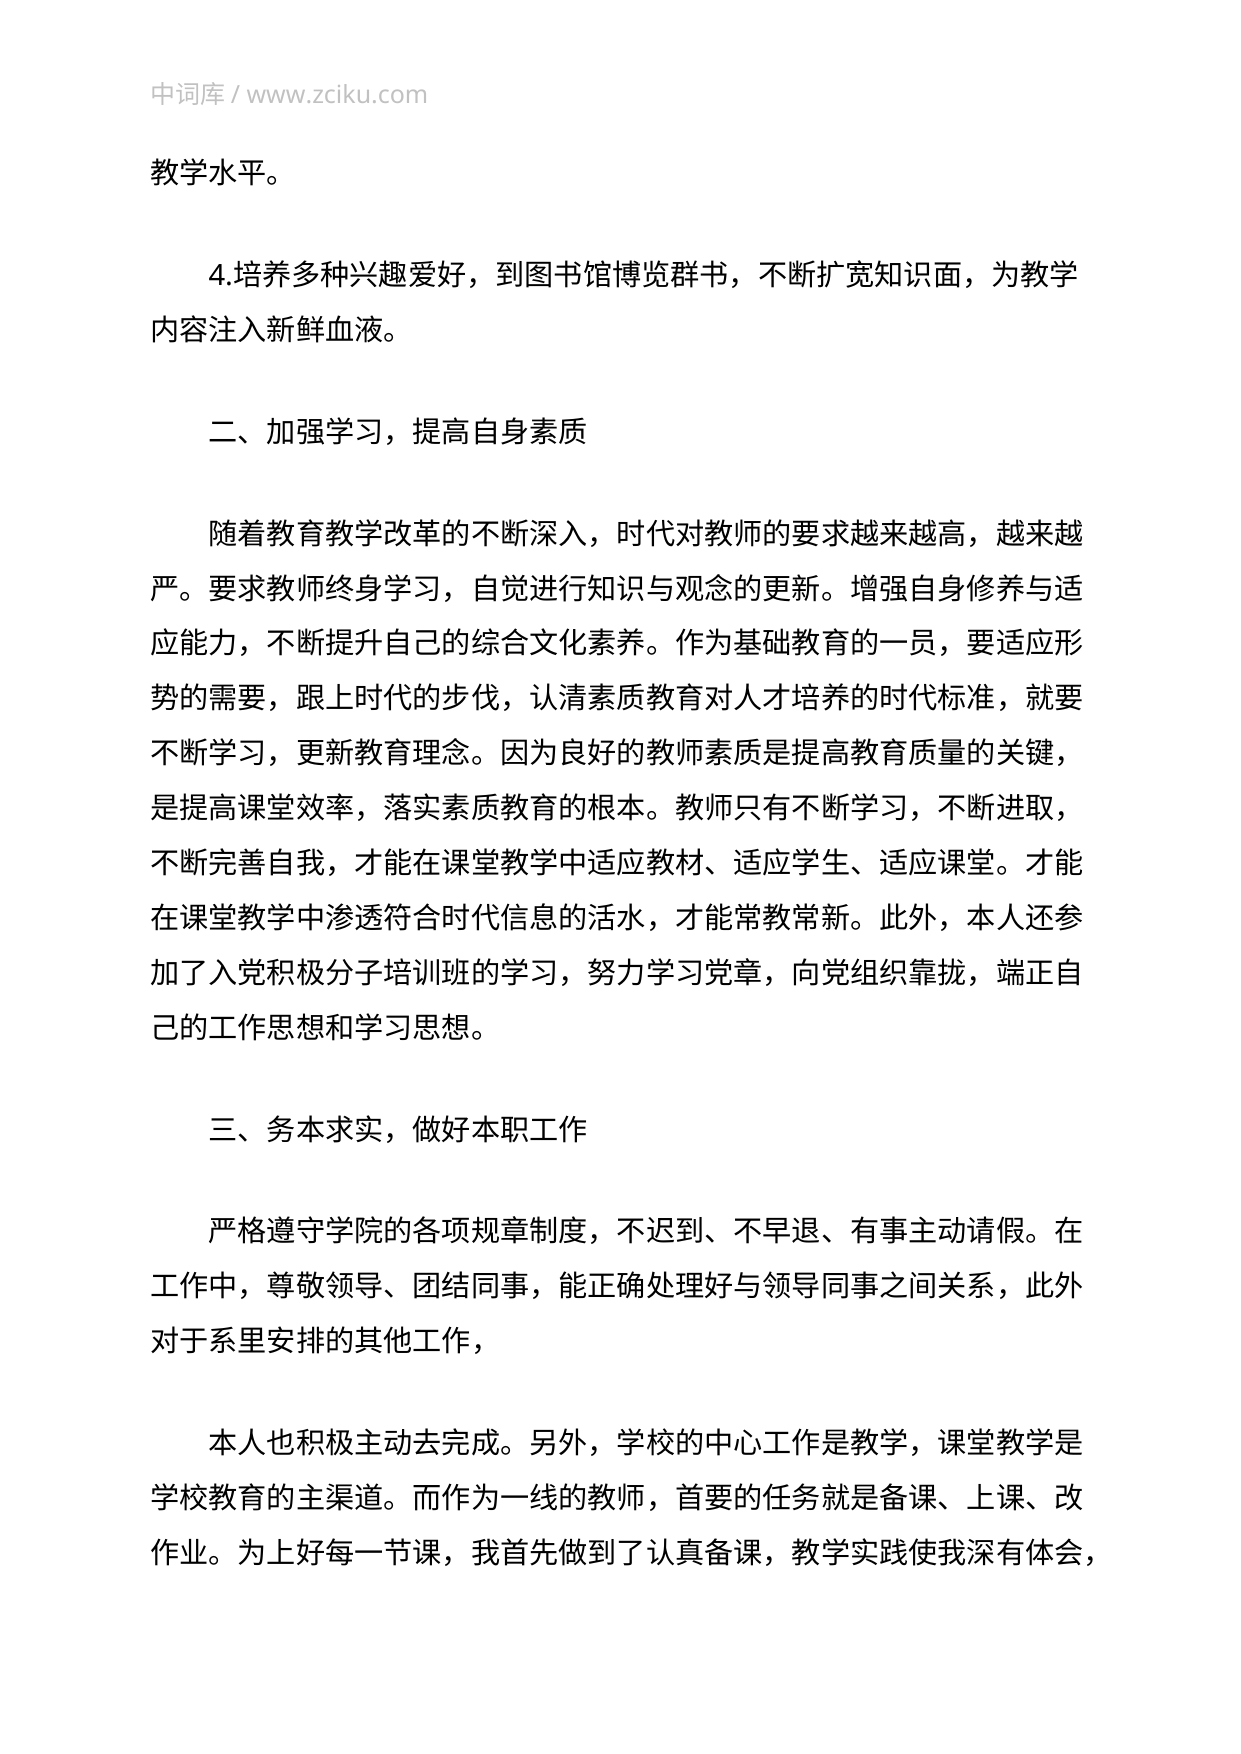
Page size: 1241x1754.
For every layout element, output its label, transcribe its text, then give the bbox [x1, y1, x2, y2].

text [150, 1419, 1090, 1572]
text 随着教育教学改革的不断深入，时代对教师的要求越来越高，越来越严。要求教师终身学习，自觉进行知识与观念的更新。增强自身修养与适应能力，不断提升自己的综合文化素养。作为基础教育的一员，要适应形势的需要，跟上时代的步伐，认清素质教育对人才培养的时代标准，就要不断学习，更新教育理念。因为良好的教师素质是提高教育质量的关键，是提高课堂效率，落实素质教育的根本。教师只有不断学习，不断进取，不断完善自我，才能在课堂教学中适应教材、适应学生、适应课堂。才能在课堂教学中渗透符合时代信息的活水，才能常教常新。此外，本人还参加了入党积极分子培训班的学习，努力学习党章，向党组织靠拢，端正自己的工作思想和学习思想。 [150, 510, 1090, 1047]
text 4.培养多种兴趣爱好，到图书馆博览群书，不断扩宽知识面，为教学内容注入新鲜血液。 [150, 252, 1090, 349]
text 三、务本求实，做好本职工作 [150, 1106, 1090, 1148]
text 二、加强学习，提高自身素质 [150, 408, 1090, 451]
text 严格遵守学院的各项规章制度，不迟到、不早退、有事主动请假。在工作中，尊敬领导、团结同事，能正确处理好与领导同事之间关系，此外对于系里安排的其他工作， [150, 1208, 1090, 1360]
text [150, 150, 1090, 192]
